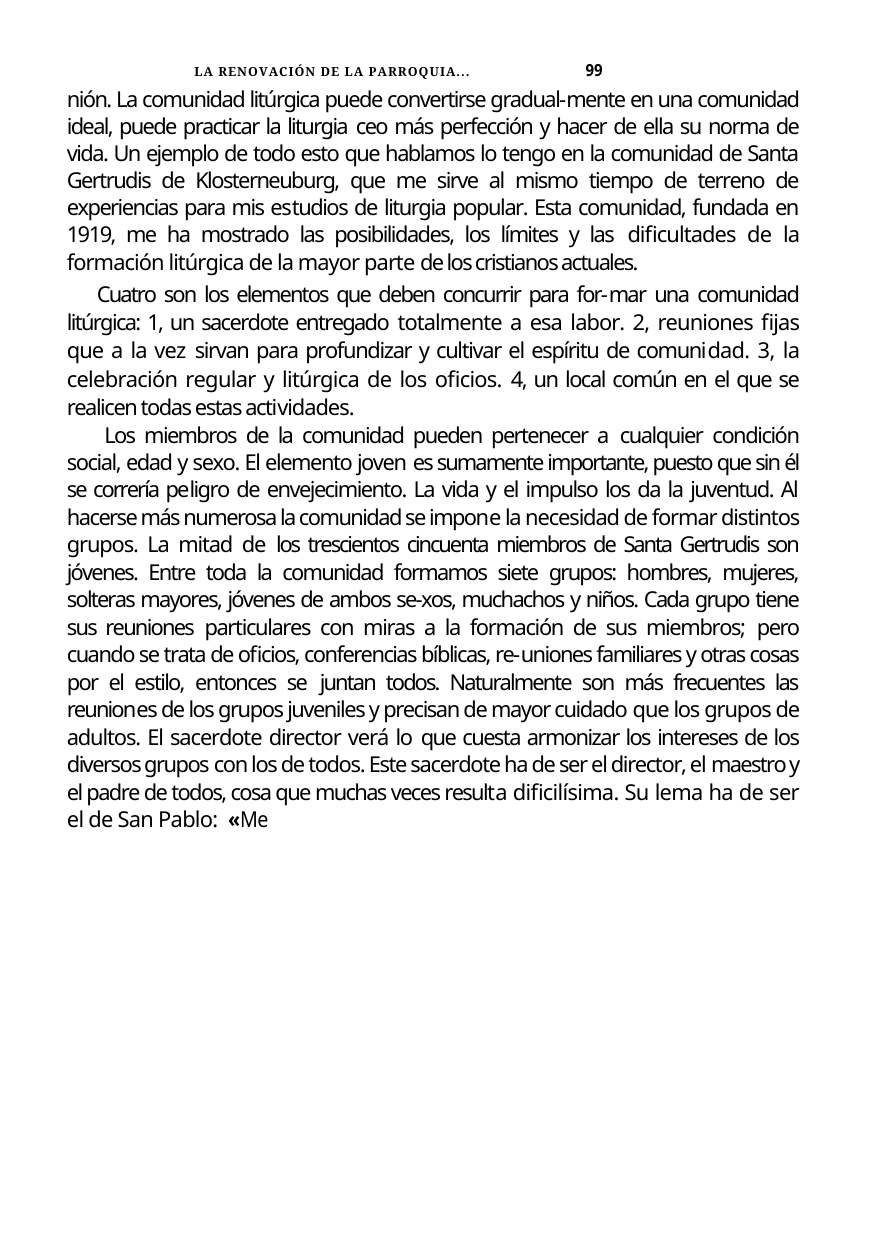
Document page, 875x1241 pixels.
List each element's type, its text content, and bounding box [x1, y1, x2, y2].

text nión. La comunidad litúrgica puede convertirse gradual-mente en una comunidad ideal, puede practicar la liturgia ceo más perfección y hacer de ella su norma de vida. Un ejemplo de todo esto que hablamos lo tengo en la comunidad de Santa Gertrudis de Klosterneuburg, que me sirve al mismo tiempo de terreno de experiencias para mis estudios de liturgia popular. Esta comunidad, fundada en 1919, me ha mostrado las posibilidades, los límites y las dificultades de la formación litúrgica de la mayor parte de los cristianos actuales. [67, 86, 800, 276]
text Los miembros de la comunidad pueden pertenecer a cualquier condición social, edad y sexo. El elemento joven es sumamente importante, puesto que sin él se correría peligro de envejecimiento. La vida y el impulso los da la juventud. Al hacerse más numerosa la comunidad se impone la necesidad de formar distintos grupos. La mitad de los trescientos cincuenta miembros de Santa Gertrudis son jóvenes. Entre toda la comunidad formamos siete grupos: hombres, mujeres, solteras mayores, jóvenes de ambos se-xos, muchachos y niños. Cada grupo tiene sus reuniones particulares con miras a la formación de sus miembros; pero cuando se trata de oficios, conferencias bíblicas, re-uniones familiares y otras cosas por el estilo, entonces se juntan todos. Naturalmente son más frecuentes las reuniones de los grupos juveniles y precisan de mayor cuidado que los grupos de adultos. El sacerdote director verá lo que cuesta armonizar los intereses de los diversos grupos con los de todos. Este sacerdote ha de ser el director, el maestro y el padre de todos, cosa que muchas veces resulta dificilísima. Su lema ha de ser el de San Pablo: «Me [67, 422, 800, 834]
text Cuatro son los elementos que deben concurrir para for-mar una comunidad litúrgica: 1, un sacerdote entregado totalmente a esa labor. 2, reuniones fijas que a la vez sirvan para profundizar y cultivar el espíritu de comunidad. 3, la celebración regular y litúrgica de los oficios. 4, un local común en el que se realicen todas estas actividades. [67, 280, 800, 422]
text LA RENOVACIÓN DE LA PARROQUIA... 99 [194, 59, 815, 82]
